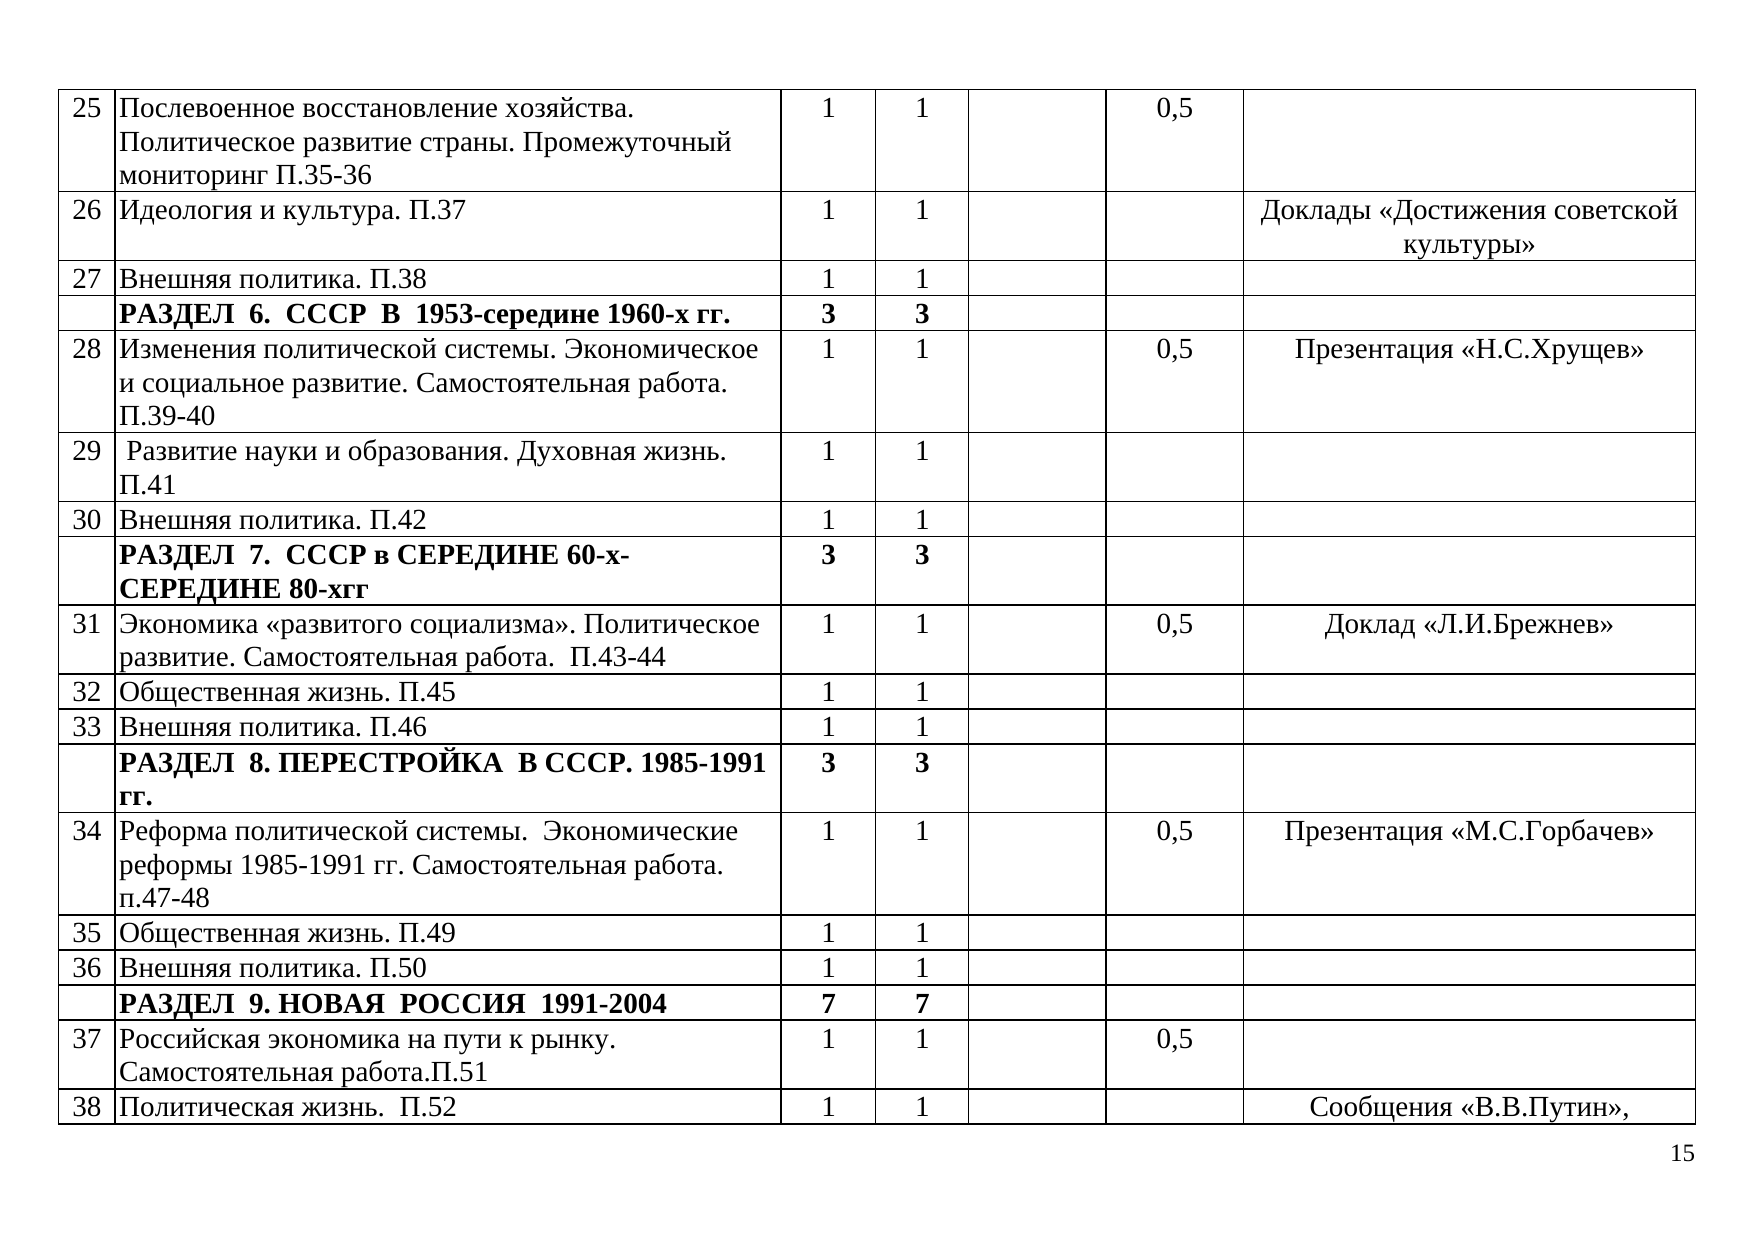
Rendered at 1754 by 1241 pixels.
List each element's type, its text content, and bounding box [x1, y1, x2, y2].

table_cell 1 [876, 192, 968, 259]
table_cell [969, 502, 973, 536]
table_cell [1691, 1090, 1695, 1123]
table_cell [1239, 986, 1243, 1019]
table_cell [969, 1021, 1105, 1088]
table_cell [1239, 1090, 1243, 1123]
table_cell [1691, 261, 1695, 294]
table_cell 1 [876, 1090, 968, 1123]
table_cell [59, 296, 114, 330]
table_cell 1 [876, 331, 968, 432]
table_cell Внешняя политика. П.38 [116, 261, 780, 294]
table_cell [1239, 710, 1243, 743]
table_cell [1239, 916, 1243, 949]
table_cell 28 [59, 331, 114, 432]
table_cell 3 [782, 296, 875, 330]
table_cell 1 [782, 675, 875, 708]
table_cell 1 [876, 951, 968, 984]
table_cell [969, 296, 973, 330]
table_cell Внешняя политика. П.46 [116, 710, 780, 743]
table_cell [116, 1090, 780, 1123]
table_cell 1 [782, 192, 875, 259]
table_cell [1244, 90, 1695, 191]
table_cell Изменения политической системы. Экономическое и социальное развитие. Самостоятельная работа. П.39-40 [116, 331, 780, 432]
table_cell [969, 951, 973, 984]
table_cell Внешняя политика. П.42 [116, 502, 780, 536]
table_cell Развитие науки и образования. Духовная жизнь. П.41 [116, 433, 780, 501]
table_cell [1691, 675, 1695, 708]
table_cell 38 [59, 1090, 114, 1123]
table_cell Послевоенное восстановление хозяйства. Политическое развитие страны. Промежуточный мониторинг П.35-36 [116, 90, 780, 191]
table_cell 1 [876, 710, 968, 743]
table_cell РАЗДЕЛ 6. СССР В 1953-середине 1960-х гг. [116, 296, 780, 330]
table_cell 1 [782, 261, 875, 294]
table_cell 7 [782, 986, 875, 1019]
table_cell Реформа политической системы. Экономические реформы 1985-1991 гг. Самостоятельная работа. п.47-48 [116, 813, 780, 914]
table_cell РАЗДЕЛ 7. СССР в СЕРЕДИНЕ 60-х-СЕРЕДИНЕ 80-хгг [116, 537, 780, 604]
table_cell [969, 986, 973, 1019]
table_cell 3 [876, 745, 968, 812]
table_cell [1691, 710, 1695, 743]
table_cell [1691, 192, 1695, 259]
table_cell 1 [876, 675, 968, 708]
table_cell 25 [59, 90, 114, 191]
table_cell 33 [59, 710, 114, 743]
table_cell 1 [876, 433, 968, 501]
table_cell [969, 90, 1105, 191]
table_cell [1691, 502, 1695, 536]
table_cell 32 [59, 675, 114, 708]
table_cell 0,5 [1107, 331, 1243, 432]
table_cell [969, 433, 1105, 501]
table_cell [1244, 433, 1695, 501]
table_cell 1 [782, 502, 875, 536]
table_cell [969, 745, 1105, 812]
table_cell [969, 192, 1105, 259]
table_cell [1239, 261, 1243, 294]
table_cell 7 [876, 986, 968, 1019]
table_cell 1 [782, 951, 875, 984]
table_cell 1 [782, 331, 875, 432]
table_cell 1 [876, 502, 968, 536]
table_cell 34 [59, 813, 114, 914]
table_cell 1 [782, 916, 875, 949]
table_cell Общественная жизнь. П.45 [116, 675, 780, 708]
table_cell 27 [59, 261, 114, 294]
table_cell 0,5 [1107, 606, 1243, 673]
table_cell [969, 1090, 973, 1123]
table_cell 1 [782, 433, 875, 501]
table_cell [969, 813, 1105, 914]
table_cell [1107, 537, 1243, 604]
table_cell [1239, 675, 1243, 708]
table_cell [969, 331, 1105, 432]
table_cell 1 [782, 606, 875, 673]
table_cell [1691, 951, 1695, 984]
table_cell 1 [876, 916, 968, 949]
table_cell [1244, 745, 1695, 812]
table_cell Презентация «Н.С.Хрущев» [1244, 331, 1695, 432]
table_cell 1 [782, 1090, 875, 1123]
table_cell РАЗДЕЛ 8. ПЕРЕСТРОЙКА В СССР. 1985-1991 гг. [116, 745, 780, 812]
table_cell [969, 916, 973, 949]
table_cell [1239, 951, 1243, 984]
table_cell [969, 261, 973, 294]
table_cell 37 [59, 1021, 114, 1088]
table_cell 31 [59, 606, 114, 673]
table_cell 36 [59, 951, 114, 984]
table_cell 26 [59, 192, 114, 259]
table_cell 35 [59, 916, 114, 949]
table_cell [969, 675, 973, 708]
table_cell [1244, 537, 1695, 604]
table_cell 3 [782, 745, 875, 812]
table_cell [1239, 502, 1243, 536]
table_cell 0,5 [1107, 813, 1243, 914]
table_cell 3 [782, 537, 875, 604]
table_cell 1 [782, 90, 875, 191]
table_cell [1107, 192, 1243, 259]
table_cell 1 [876, 90, 968, 191]
table_cell 3 [876, 537, 968, 604]
table_cell Внешняя политика. П.50 [116, 951, 780, 984]
table_cell 30 [59, 502, 114, 536]
table_cell [59, 537, 114, 604]
table_cell РАЗДЕЛ 9. НОВАЯ РОССИЯ 1991-2004 [116, 986, 780, 1019]
table_cell 1 [782, 710, 875, 743]
table_cell [1691, 986, 1695, 1019]
table_cell [1239, 296, 1243, 330]
table_cell Презентация «М.С.Горбачев» [1244, 813, 1695, 914]
table_cell 1 [782, 813, 875, 914]
table_cell [1107, 433, 1243, 501]
table_cell 0,5 [1107, 90, 1243, 191]
table_cell Доклад «Л.И.Брежнев» [1244, 606, 1695, 673]
table_cell Общественная жизнь. П.49 [116, 916, 780, 949]
table_cell 1 [782, 1021, 875, 1088]
table_cell [1691, 296, 1695, 330]
table_cell [1107, 745, 1243, 812]
table_cell 1 [876, 813, 968, 914]
table_cell 3 [876, 296, 968, 330]
table_cell 1 [876, 1021, 968, 1088]
table_cell Идеология и культура. П.37 [116, 192, 780, 259]
table_cell 0,5 [1107, 1021, 1243, 1088]
table_cell [1691, 916, 1695, 949]
table_cell [1244, 1021, 1695, 1088]
table_cell 1 [876, 606, 968, 673]
table_cell [59, 986, 114, 1019]
table_cell [969, 710, 973, 743]
table_cell [59, 745, 114, 812]
table_cell [969, 606, 1105, 673]
table_cell 1 [876, 261, 968, 294]
table_cell Экономика «развитого социализма». Политическое развитие. Самостоятельная работа. П.43-44 [116, 606, 780, 673]
table_cell [969, 537, 1105, 604]
table_cell Российская экономика на пути к рынку. Самостоятельная работа.П.51 [116, 1021, 780, 1088]
table_cell 29 [59, 433, 114, 501]
